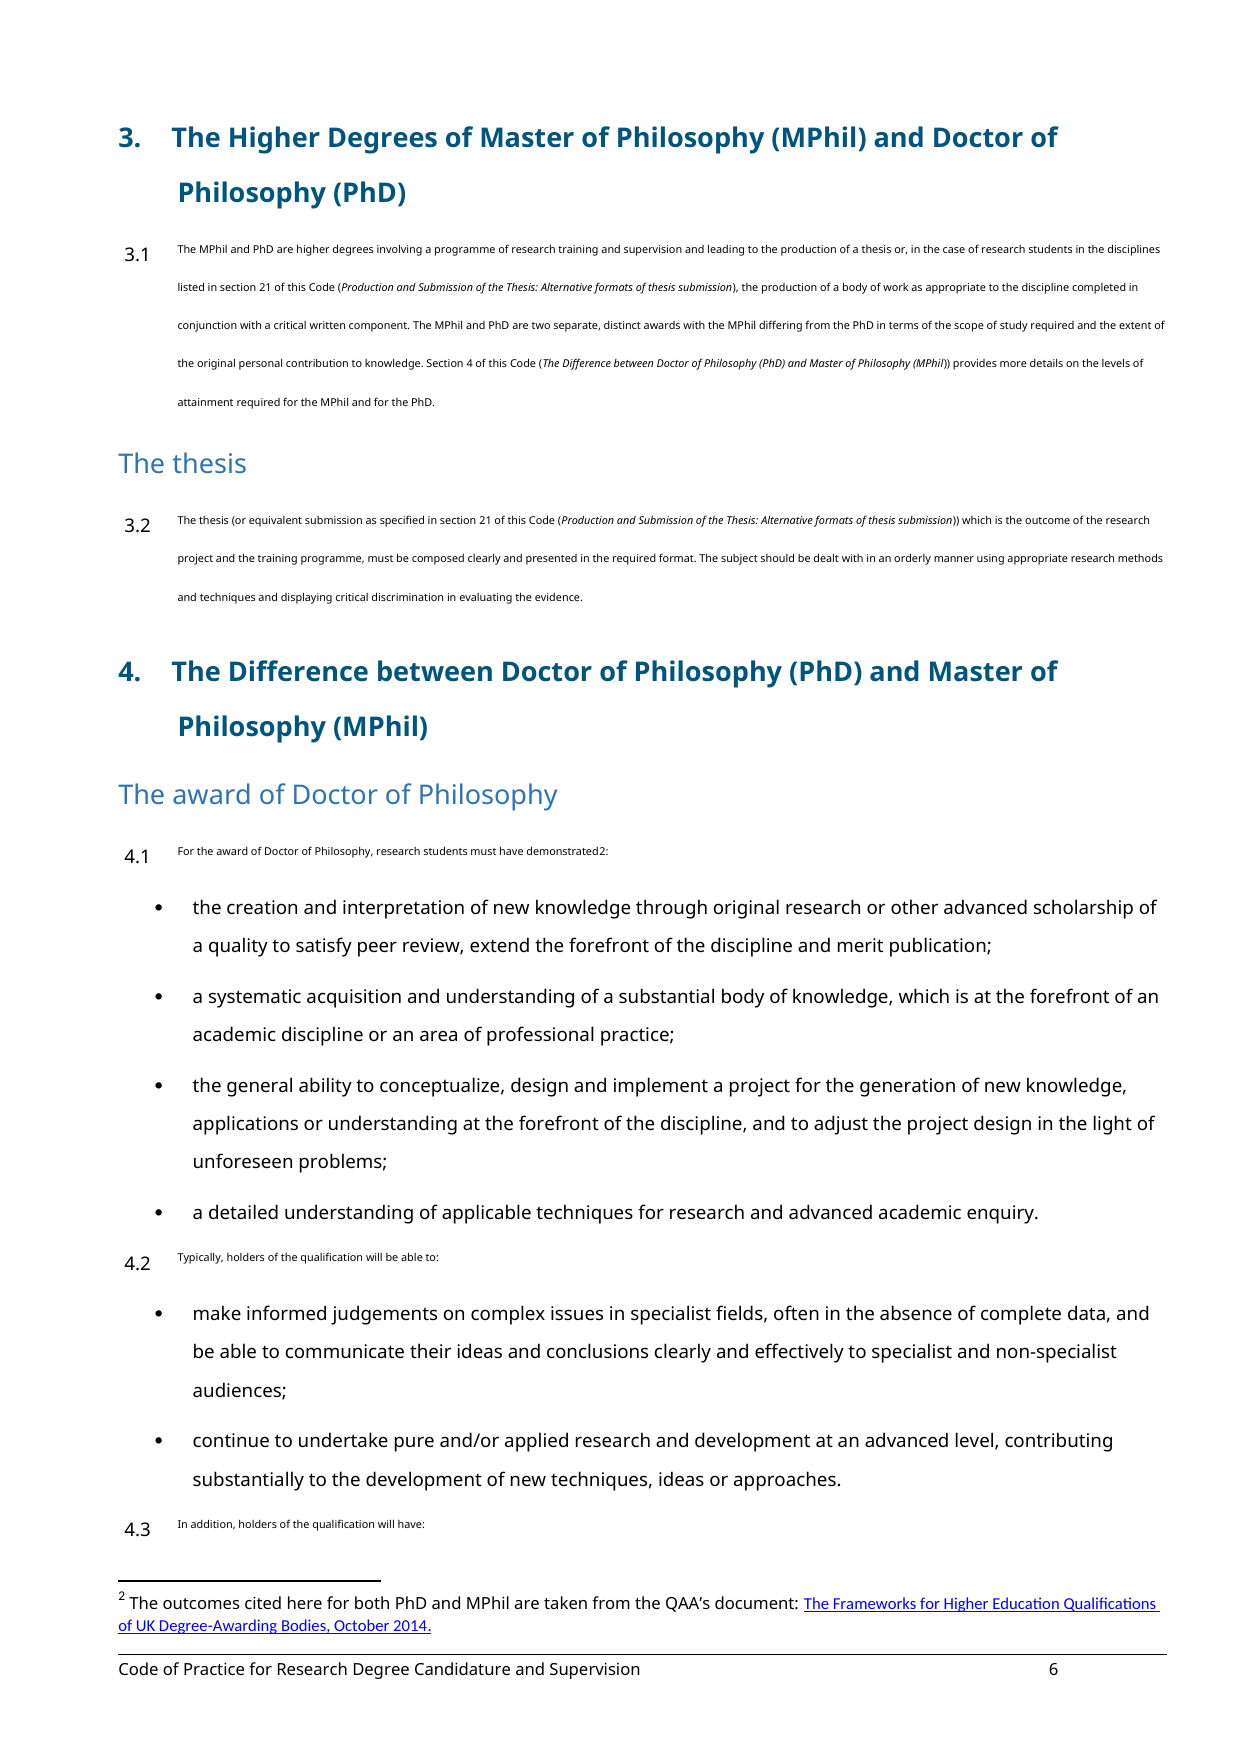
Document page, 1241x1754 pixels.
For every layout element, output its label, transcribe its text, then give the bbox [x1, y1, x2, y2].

text continue to undertake pure and/or applied research and development at an advanced level, contributing substantially to the development of new techniques, ideas or approaches. [155, 1428, 1167, 1492]
text The MPhil and PhD are higher degrees involving a programme of research training and supervision and leading to the production of a thesis or, in the case of research students in the disciplines listed in section 21 of this Code (Production and Submission of the Thesis: Alternative formats of thesis submission), the production of a body of work as appropriate to the discipline completed in conjunction with a critical written component. The MPhil and PhD are two separate, distinct awards with the MPhil differing from the PhD in terms of the scope of study required and the extent of the original personal contribution to knowledge. Section 4 of this Code (The Difference between Doctor of Philosophy (PhD) and Master of Philosophy (MPhil)) provides more details on the levels of attainment required for the MPhil and for the PhD. [124, 241, 1167, 420]
text the general ability to conceptualize, design and implement a project for the generation of new knowledge, applications or understanding at the forefront of the discipline, and to adjust the project design in the light of unforeseen problems; [155, 1072, 1167, 1174]
text In addition, holders of the qualification will have: [124, 1517, 1167, 1542]
text a detailed understanding of applicable techniques for research and advanced academic enquiry. [155, 1199, 1167, 1225]
text The thesis (or equivalent submission as specified in section 21 of this Code (Production and Submission of the Thesis: Alternative formats of thesis submission)) which is the outcome of the research project and the training programme, must be composed clearly and presented in the required format. The subject should be dealt with in an orderly manner using appropriate research methods and techniques and displaying critical discrimination in evaluating the evidence. [124, 513, 1167, 615]
text make informed judgements on complex issues in specialist fields, often in the absence of complete data, and be able to communicate their ideas and conclusions clearly and effectively to specialist and non-specialist audiences; [155, 1301, 1167, 1403]
text a systematic acquisition and understanding of a substantial body of knowledge, which is at the forefront of an academic discipline or an area of professional practice; [155, 983, 1167, 1047]
subtitle The thesis [118, 445, 1167, 482]
subtitle The award of Doctor of Philosophy [118, 776, 1167, 812]
subtitle The Difference between Doctor of Philosophy (PhD) and Master of Philosophy (MPhil) [118, 652, 1167, 744]
text Typically, holders of the qualification will be able to: [124, 1250, 1167, 1275]
text the creation and interpretation of new knowledge through original research or other advanced scholarship of a quality to satisfy peer review, extend the forefront of the discipline and merit publication; [155, 894, 1167, 958]
text For the award of Doctor of Philosophy, research students must have demonstrated: [124, 843, 1167, 869]
subtitle The Higher Degrees of Master of Philosophy (MPhil) and Doctor of Philosophy (PhD) [118, 118, 1167, 210]
